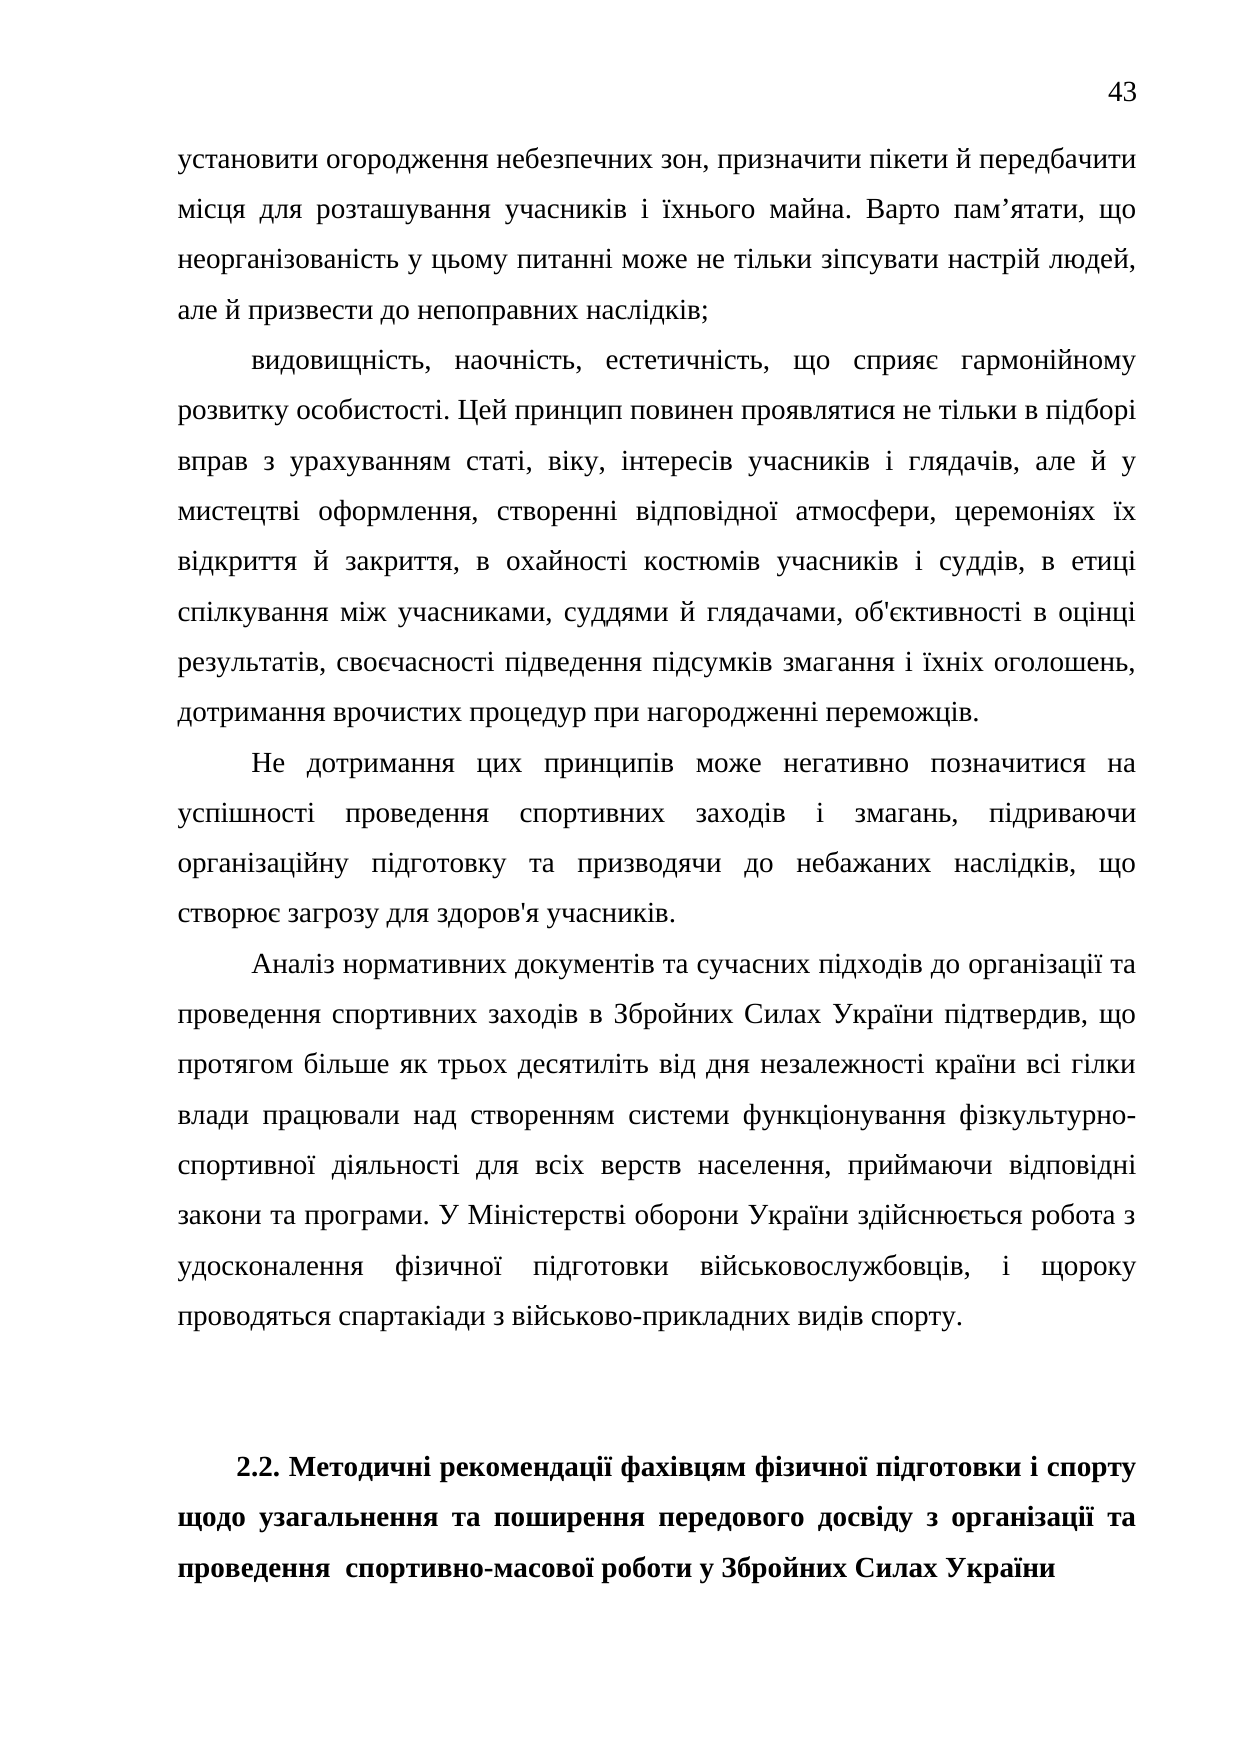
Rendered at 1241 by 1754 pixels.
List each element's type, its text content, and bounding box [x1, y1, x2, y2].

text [177, 141, 1137, 325]
text 2.2. Методичні рекомендації фахівцям фізичної підготовки і спорту щодо узагальнення та поширення передового досвіду з організації та проведення спортивно-масової роботи у Збройних Силах України [177, 1449, 1137, 1583]
text Аналіз нормативних документів та сучасних підходів до організації та проведення спортивних заходів в Збройних Силах України підтвердив, що протягом більше як трьох десятиліть від дня незалежності країни всі гілки влади працювали над створенням системи функціонування фізкультурно-спортивної діяльності для всіх верств населення, приймаючи відповідні закони та програми. У Міністерстві оборони України здійснюється робота з удосконалення фізичної підготовки військовослужбовців, і щороку проводяться спартакіади з військово-прикладних видів спорту. [177, 946, 1137, 1332]
text видовищність, наочність, естетичність, що сприяє гармонійному розвитку особистості. Цей принцип повинен проявлятися не тільки в підборі вправ з урахуванням статі, віку, інтересів учасників і глядачів, але й у мистецтві оформлення, створенні відповідної атмосфери, церемоніях їх відкриття й закриття, в охайності костюмів учасників і суддів, в етиці спілкування між учасниками, суддями й глядачами, об'єктивності в оцінці результатів, своєчасності підведення підсумків змагання і їхніх оголошень, дотримання врочистих процедур при нагородженні переможців. [177, 342, 1137, 728]
text Не дотримання цих принципів може негативно позначитися на успішності проведення спортивних заходів і змагань, підриваючи організаційну підготовку та призводячи до небажаних наслідків, що створює загрозу для здоров'я учасників. [177, 745, 1137, 929]
